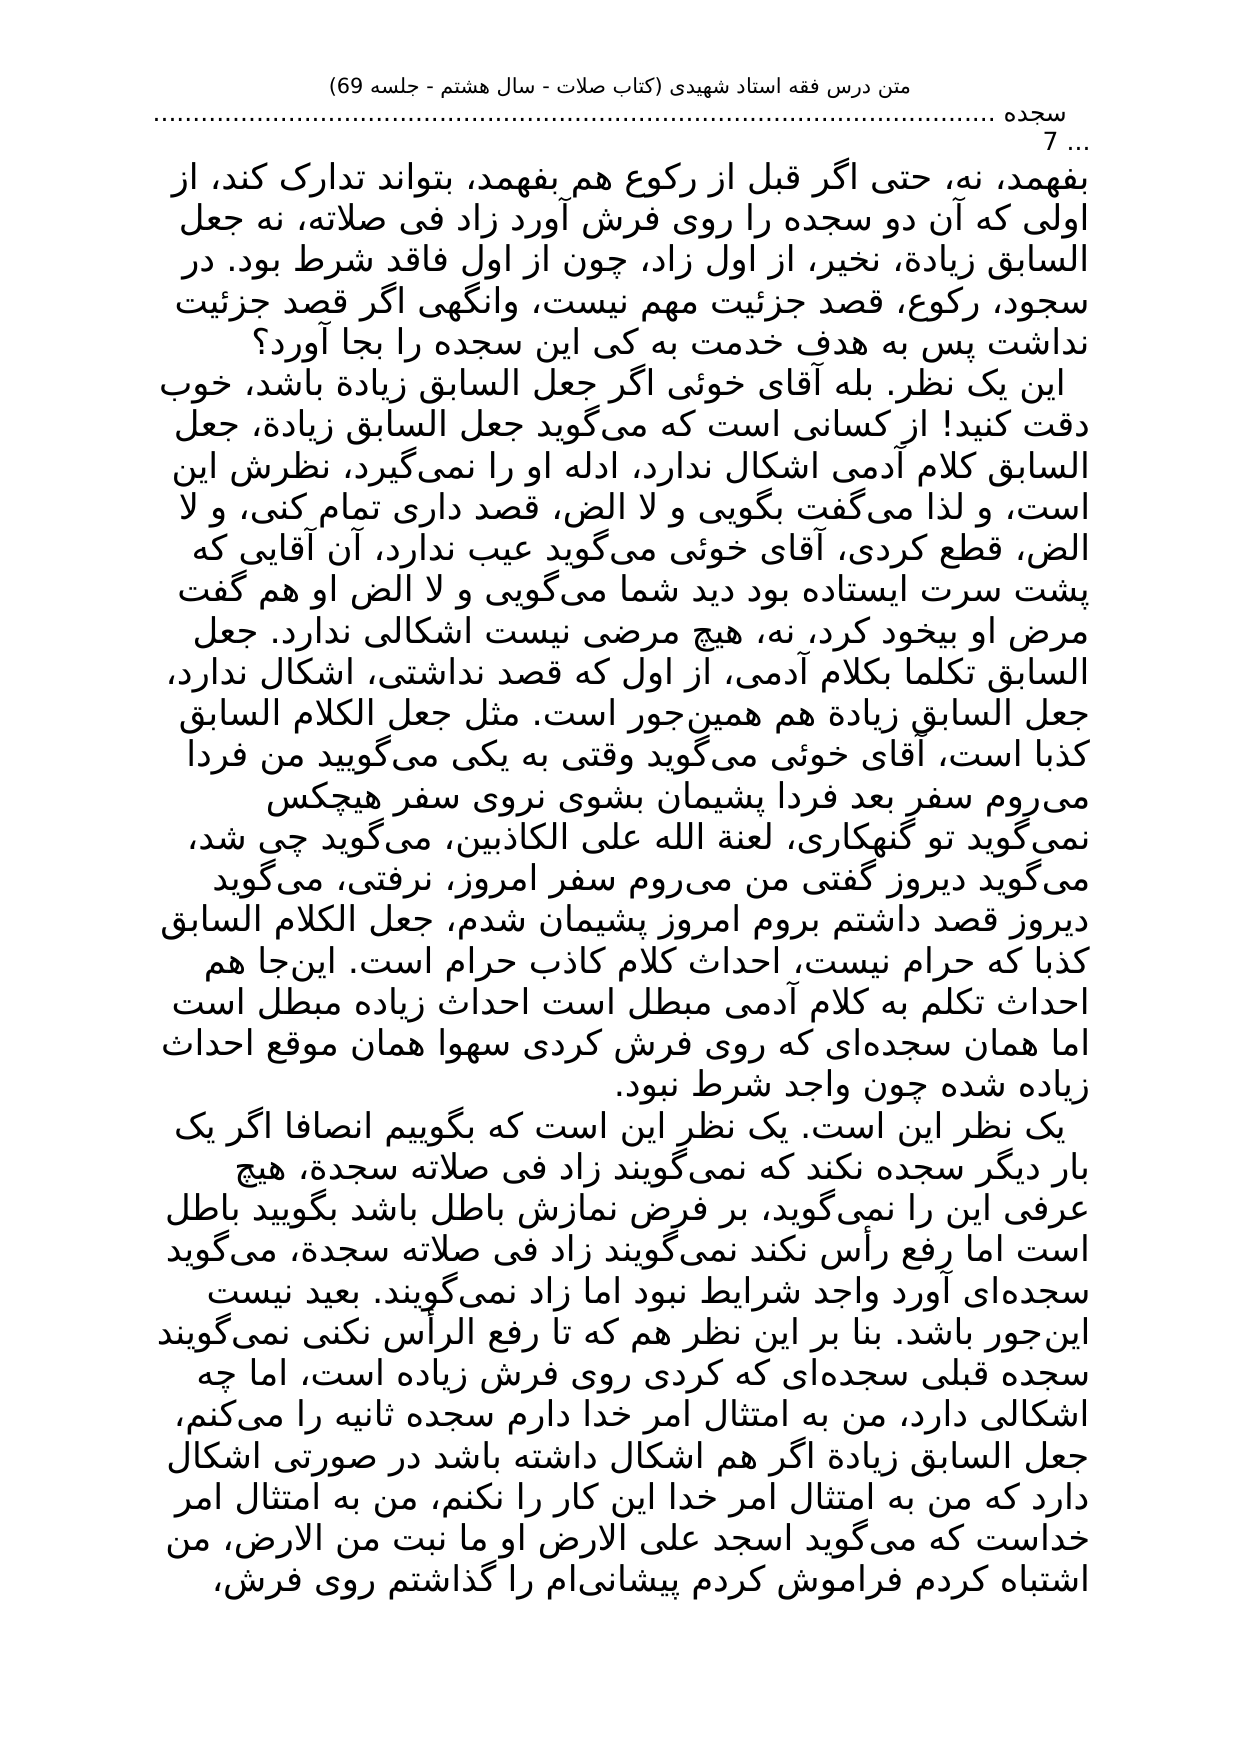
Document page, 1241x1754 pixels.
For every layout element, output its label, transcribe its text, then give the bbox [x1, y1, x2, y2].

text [150, 156, 1090, 363]
text این یک نظر. بله آقای خوئی اگر جعل السابق زیادة باشد، خوب دقت کنید! از کسانی است که می‌‌گوید جعل السابق زیادة، جعل السابق کلام آدمی اشکال ندارد، ‌ادله او را نمی‌گیرد، نظرش این است، و لذا می‌‌گفت بگویی و لا الض، قصد داری تمام کنی، و لا الض، قطع کردی، ‌آقای خوئی می‌‌گوید عیب ندارد، آن آقایی که پشت سرت ایستاده بود دید شما می‌‌گویی و لا الض او هم گفت مرض او بیخود کرد، نه، هیچ مرضی نیست اشکالی ندارد. جعل السابق تکلما بکلام آدمی، از اول که قصد نداشتی، اشکال ندارد، ‌جعل السابق زیادة هم همین‌جور است. مثل جعل الکلام السابق کذبا است، آقای خوئی می‌‌گوید وقتی به یکی می‌‌گویید من فردا می‌‌روم سفر بعد فردا پشیمان بشوی نروی سفر هیچکس نمی‌گوید تو گنهکاری، لعنة الله علی الکاذبین، می‌‌گوید چی شد، می‌‌گوید دیروز گفتی من می‌‌روم سفر امروز، نرفتی، می‌‌گوید دیروز قصد داشتم بروم امروز پشیمان شدم، جعل الکلام السابق کذبا که حرام نیست، احداث کلام کاذب حرام است. این‌جا هم احداث تکلم به کلام آدمی مبطل است احداث زیاده مبطل است اما همان سجده‌ای که روی فرش کردی سهوا همان موقع احداث زیاده شده چون واجد شرط نبود. [150, 363, 1090, 1105]
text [150, 1105, 1090, 1600]
